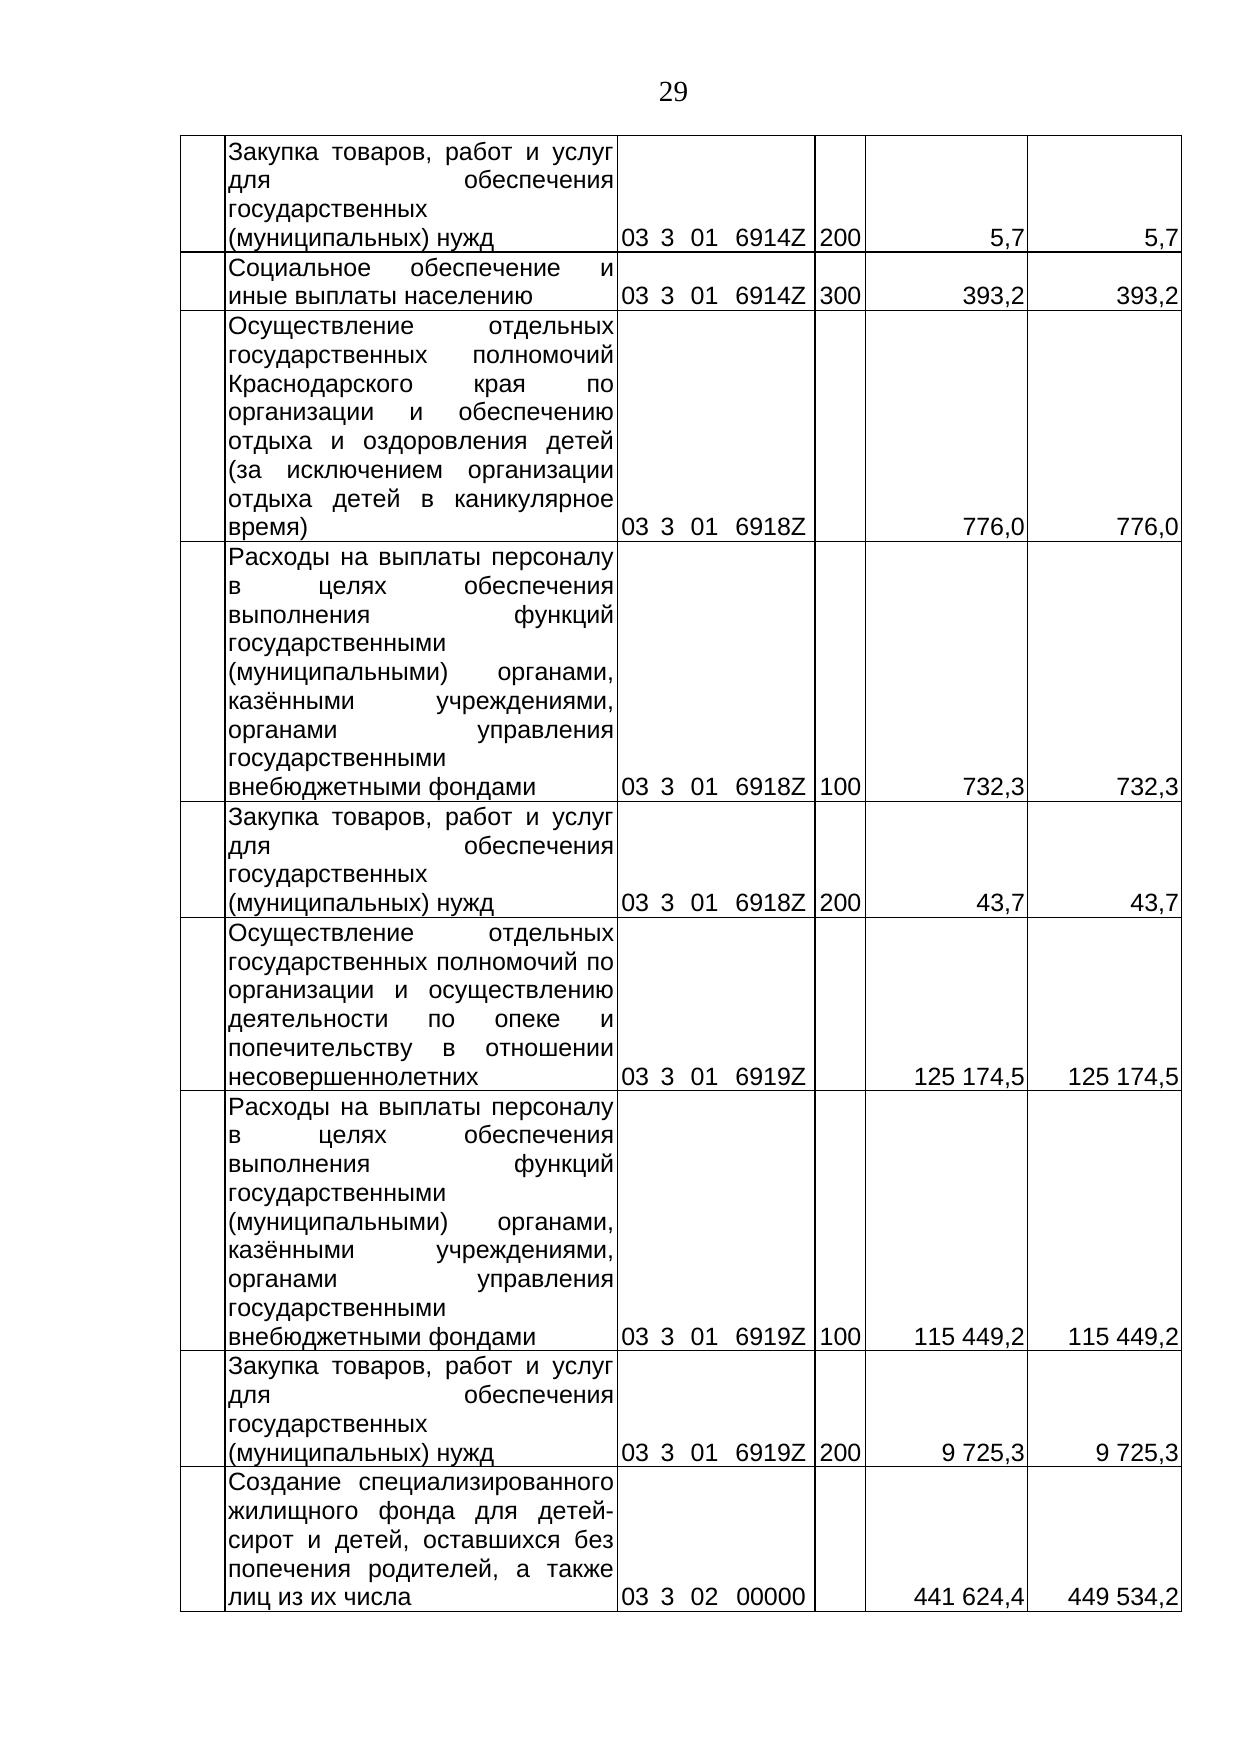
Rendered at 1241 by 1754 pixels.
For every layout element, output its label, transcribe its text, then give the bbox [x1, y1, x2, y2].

table_cell [1182, 310, 1190, 541]
table_cell 5,7 [1028, 136, 1181, 251]
table_cell 00000 [726, 1467, 814, 1611]
table_cell 393,2 [1028, 253, 1181, 310]
table_cell 3 [653, 1091, 682, 1350]
table_cell 200 [816, 802, 865, 917]
table_cell 5,7 [866, 136, 1027, 251]
table_cell [816, 1467, 865, 1611]
table_cell 43,7 [866, 802, 1027, 917]
table_cell Создание специализированного жилищного фонда для детей-сирот и детей, оставшихся без попечения родителей, а также лиц из их числа [226, 1467, 617, 1611]
table_cell 776,0 [866, 311, 1027, 541]
table_cell [181, 136, 224, 251]
table_cell 3 [653, 542, 682, 801]
table_cell Закупка товаров, работ и услуг для обеспечения государственных (муниципальных) нужд [226, 1351, 617, 1466]
table_cell 732,3 [866, 542, 1027, 801]
table_cell 3 [653, 311, 682, 541]
table_cell 01 [682, 311, 726, 541]
table_cell 03 [618, 1351, 652, 1466]
table_cell 01 [682, 542, 726, 801]
table_cell 449 534,2 [1028, 1467, 1181, 1611]
table_cell 03 [618, 1091, 652, 1350]
table_cell 200 [816, 1351, 865, 1466]
table_cell [1182, 1466, 1190, 1611]
table_cell 6914Z [726, 253, 814, 310]
table_cell 6919Z [726, 1351, 814, 1466]
table_cell [1182, 1090, 1190, 1350]
table_cell 01 [682, 136, 726, 251]
table_cell [816, 311, 865, 541]
table_cell 6918Z [726, 542, 814, 801]
table_cell 6918Z [726, 802, 814, 917]
table_cell 6919Z [726, 1091, 814, 1350]
table_cell [181, 1091, 224, 1350]
table_cell 3 [653, 253, 682, 310]
table_cell [181, 311, 224, 541]
table_cell 03 [618, 253, 652, 310]
table_cell 6918Z [726, 311, 814, 541]
table_cell Закупка товаров, работ и услуг для обеспечения государственных (муниципальных) нужд [226, 802, 617, 917]
table_cell [181, 918, 224, 1090]
table_cell 01 [682, 1351, 726, 1466]
table_cell Осуществление отдельных государственных полномочий по организации и осуществлению деятельности по опеке и попечительству в отношении несовершеннолетних [226, 918, 617, 1090]
table_cell 441 624,4 [866, 1467, 1027, 1611]
table_cell Расходы на выплаты персоналу в целях обеспечения выполнения функций государственными (муниципальными) органами, казёнными учреждениями, органами управления государственными внебюджетными фондами [226, 542, 617, 801]
table_cell [181, 542, 224, 801]
table_cell 01 [682, 1091, 726, 1350]
table_cell 9 725,3 [866, 1351, 1027, 1466]
table_cell 100 [816, 542, 865, 801]
table_cell 300 [816, 253, 865, 310]
table_cell 776,0 [1028, 311, 1181, 541]
table_cell Осуществление отдельных государственных полномочий Краснодарского края по организации и обеспечению отдыха и оздоровления детей (за исключением организации отдыха детей в каникулярное время) [226, 311, 617, 541]
table_cell [1182, 541, 1190, 801]
table_cell 3 [653, 1351, 682, 1466]
table_cell 43,7 [1028, 802, 1181, 917]
table_cell Социальное обеспечение и иные выплаты населению [226, 253, 617, 310]
table_cell 732,3 [1028, 542, 1181, 801]
table_cell Закупка товаров, работ и услуг для обеспечения государственных (муниципальных) нужд [226, 136, 617, 251]
table_cell 03 [618, 1467, 652, 1611]
table_cell [181, 802, 224, 917]
table_cell [1182, 917, 1190, 1090]
table_cell 01 [682, 918, 726, 1090]
table_cell 6914Z [726, 136, 814, 251]
table_cell 200 [816, 136, 865, 251]
table_cell 3 [653, 802, 682, 917]
table_cell 115 449,2 [866, 1091, 1027, 1350]
table_cell [181, 1467, 224, 1611]
table_cell [181, 253, 224, 310]
table_cell 3 [653, 918, 682, 1090]
table_cell 03 [618, 311, 652, 541]
table_cell 03 [618, 802, 652, 917]
table_cell 03 [618, 918, 652, 1090]
table_cell [181, 1351, 224, 1466]
table_cell 115 449,2 [1028, 1091, 1181, 1350]
table_cell 03 [618, 542, 652, 801]
table_cell 125 174,5 [1028, 918, 1181, 1090]
table_cell [1182, 801, 1190, 917]
table_cell 100 [816, 1091, 865, 1350]
table_cell 01 [682, 802, 726, 917]
table_cell 3 [653, 1467, 682, 1611]
table_cell 03 [618, 136, 652, 251]
table_cell 393,2 [866, 253, 1027, 310]
table_cell [1182, 135, 1190, 251]
table_cell 125 174,5 [866, 918, 1027, 1090]
table_cell 6919Z [726, 918, 814, 1090]
table_cell Расходы на выплаты персоналу в целях обеспечения выполнения функций государственными (муниципальными) органами, казёнными учреждениями, органами управления государственными внебюджетными фондами [226, 1091, 617, 1350]
table_cell [1182, 1350, 1190, 1466]
table_cell 01 [682, 253, 726, 310]
table_cell [816, 918, 865, 1090]
table_cell 02 [682, 1467, 726, 1611]
table_cell [1182, 251, 1190, 310]
table_cell 9 725,3 [1028, 1351, 1181, 1466]
table_cell 3 [653, 136, 682, 251]
